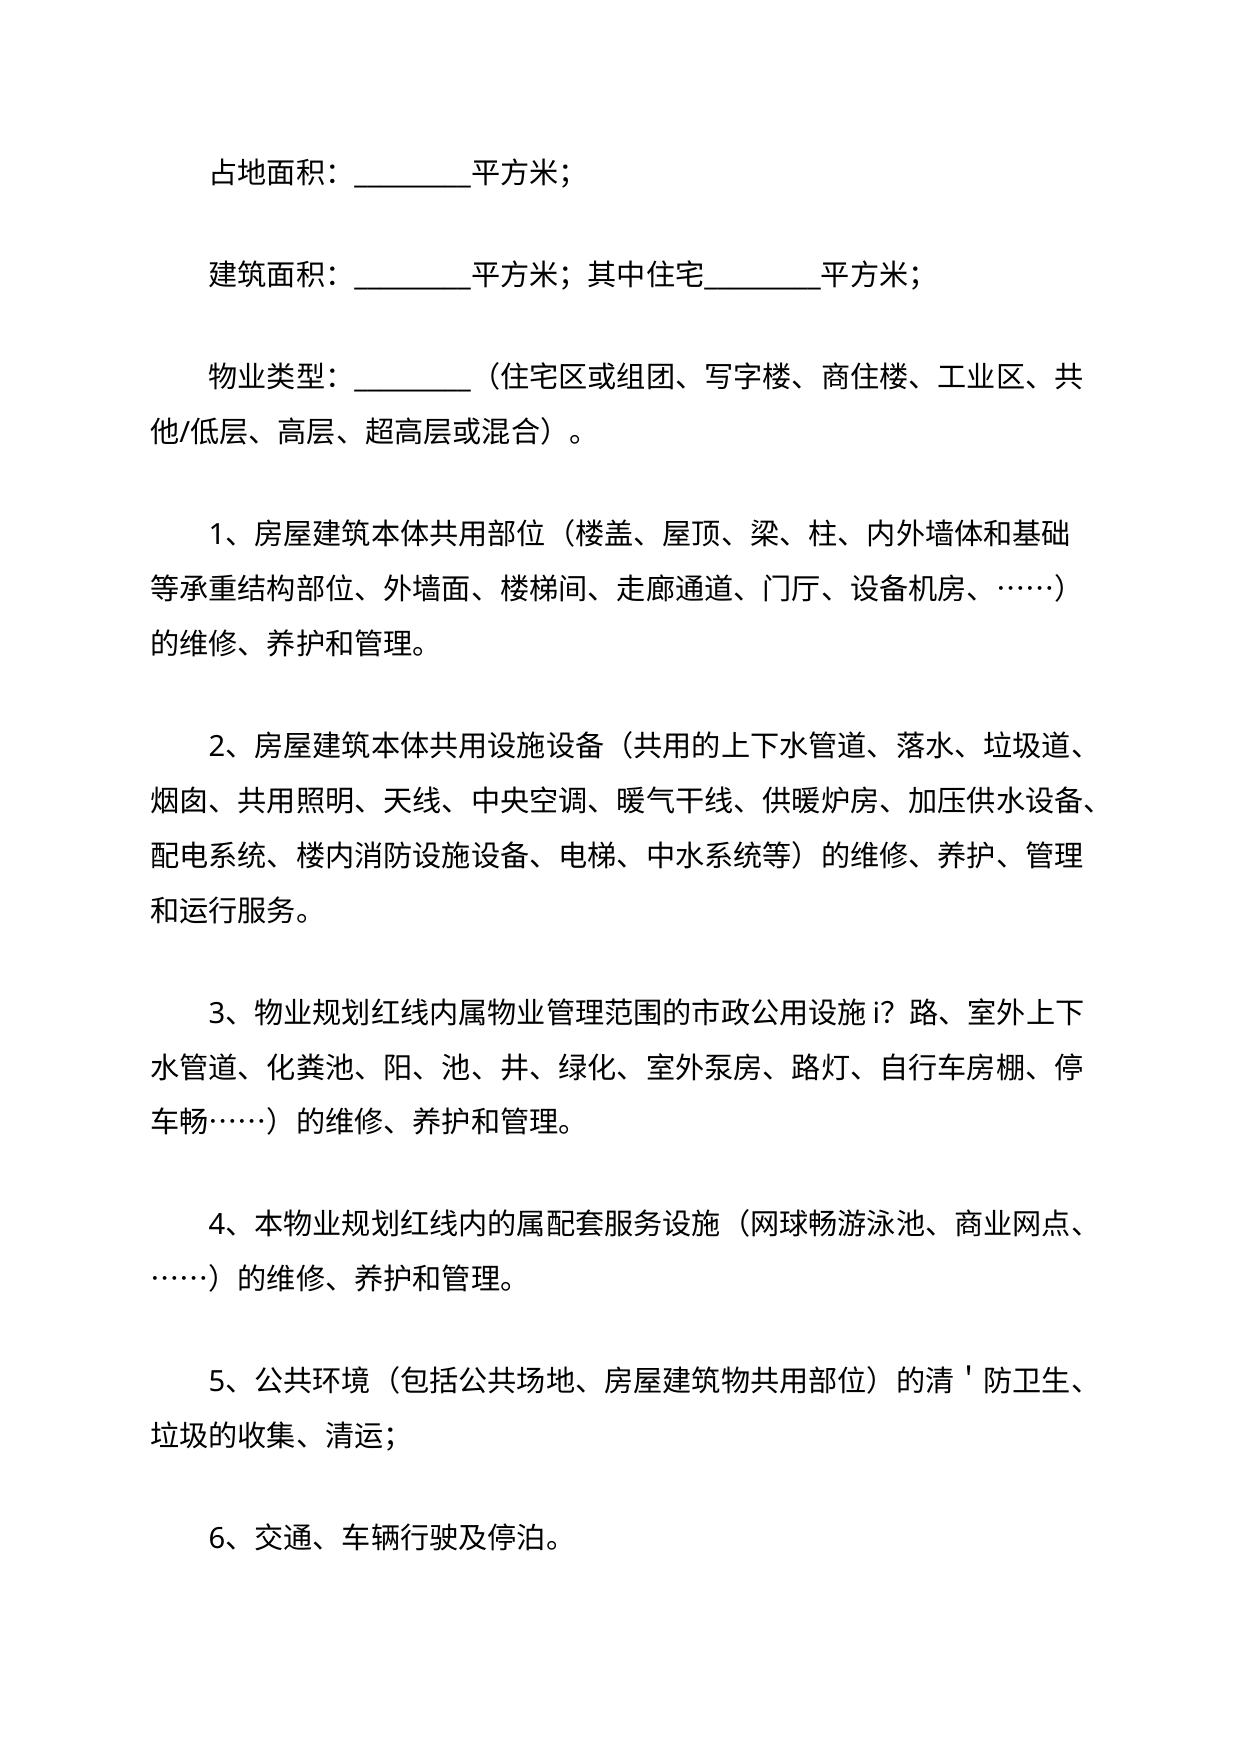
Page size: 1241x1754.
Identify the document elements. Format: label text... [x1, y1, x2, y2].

text 1、房屋建筑本体共用部位（楼盖、屋顶、梁、柱、内外墙体和基础等承重结构部位、外墙面、楼梯间、走廊通道、门厅、设备机房、……）的维修、养护和管理。 [150, 511, 1090, 663]
text 4、本物业规划红线内的属配套服务设施（网球畅游泳池、商业网点、……）的维修、养护和管理。 [150, 1201, 1090, 1298]
text 2、房屋建筑本体共用设施设备（共用的上下水管道、落水、垃圾道、烟囱、共用照明、天线、中央空调、暖气干线、供暖炉房、加压供水设备、配电系统、楼内消防设施设备、电梯、中水系统等）的维修、养护、管理和运行服务。 [150, 723, 1090, 930]
text 5、公共环境（包括公共场地、房屋建筑物共用部位）的清＇防卫生、垃圾的收集、清运； [150, 1358, 1090, 1455]
text 6、交通、车辆行驶及停泊。 [150, 1514, 1090, 1557]
text 建筑面积：_________平方米；其中住宅_________平方米； [150, 252, 1090, 294]
text 占地面积：_________平方米； [150, 150, 1090, 192]
text 3、物业规划红线内属物业管理范围的市政公用设施i？路、室外上下水管道、化粪池、阳、池、井、绿化、室外泵房、路灯、自行车房棚、停车畅……）的维修、养护和管理。 [150, 989, 1090, 1141]
text 物业类型：_________（住宅区或组团、写字楼、商住楼、工业区、共他/低层、高层、超高层或混合）。 [150, 354, 1090, 451]
